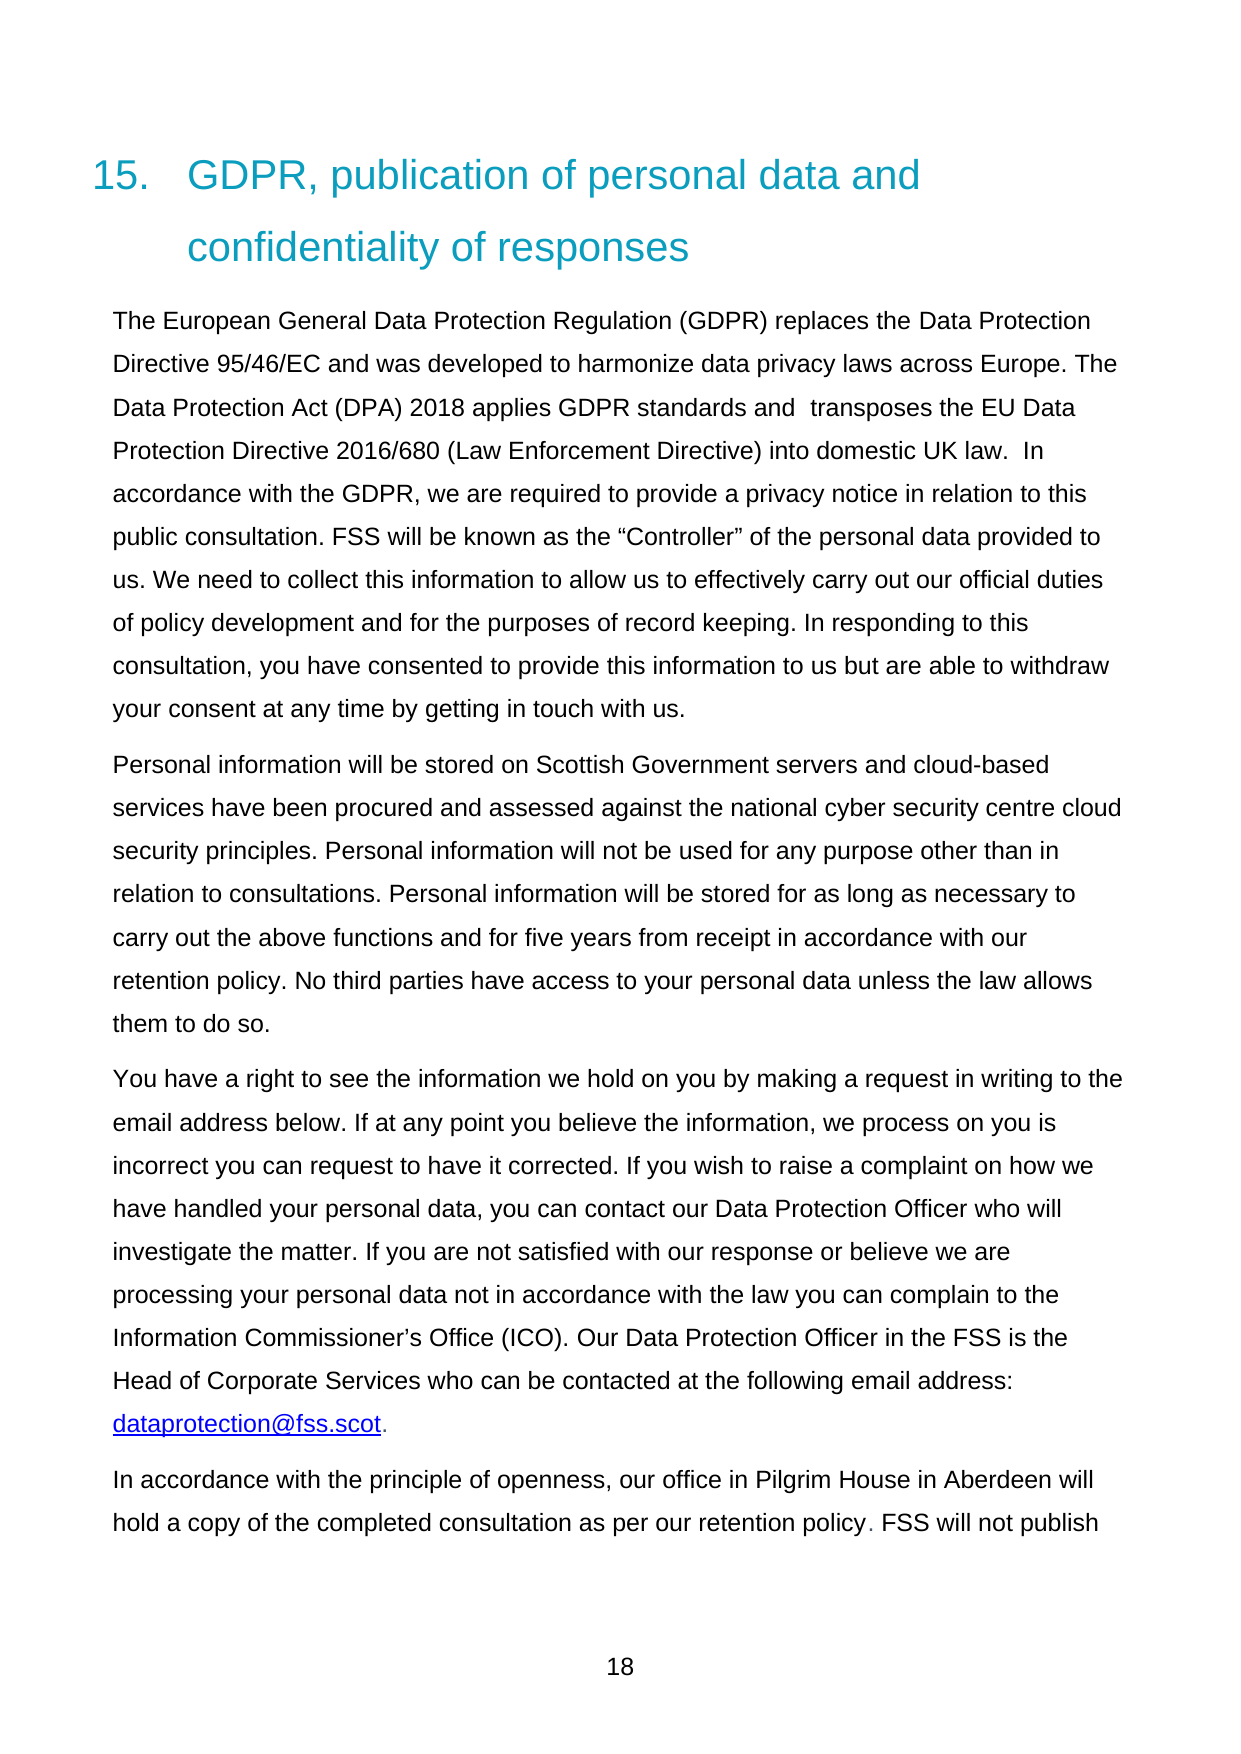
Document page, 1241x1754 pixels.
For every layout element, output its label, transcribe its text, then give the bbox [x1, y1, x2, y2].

subtitle GDPR, publication of personal data and confidentiality of responses [150, 150, 1128, 270]
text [112, 1465, 1128, 1537]
text You have a right to see the information we hold on you by making a request in writing to the email address below. If at any point you believe the information, we process on you is incorrect you can request to have it corrected. If you wish to raise a complaint on how we have handled your personal data, you can contact our Data Protection Officer who will investigate the matter. If you are not satisfied with our response or believe we are processing your personal data not in accordance with the law you can complain to the Information Commissioner’s Office (ICO). Our Data Protection Officer in the FSS is the Head of Corporate Services who can be contacted at the following email address: dataprotection@fss.scot. [112, 1064, 1128, 1438]
text The European General Data Protection Regulation (GDPR) replaces the Data Protection Directive 95/46/EC and was developed to harmonize data privacy laws across Europe. The Data Protection Act (DPA) 2018 applies GDPR standards and transposes the EU Data Protection Directive 2016/680 (Law Enforcement Directive) into domestic UK law. In accordance with the GDPR, we are required to provide a privacy notice in relation to this public consultation. FSS will be known as the “Controller” of the personal data provided to us. We need to collect this information to allow us to effectively carry out our official duties of policy development and for the purposes of record keeping. In responding to this consultation, you have consented to provide this information to us but are able to withdraw your consent at any time by getting in touch with us. [112, 306, 1128, 723]
text Personal information will be stored on Scottish Government servers and cloud-based services have been procured and assessed against the national cyber security centre cloud security principles. Personal information will not be used for any purpose other than in relation to consultations. Personal information will be stored for as long as necessary to carry out the above functions and for five years from receipt in accordance with our retention policy. No third parties have access to your personal data unless the law allows them to do so. [112, 750, 1128, 1037]
